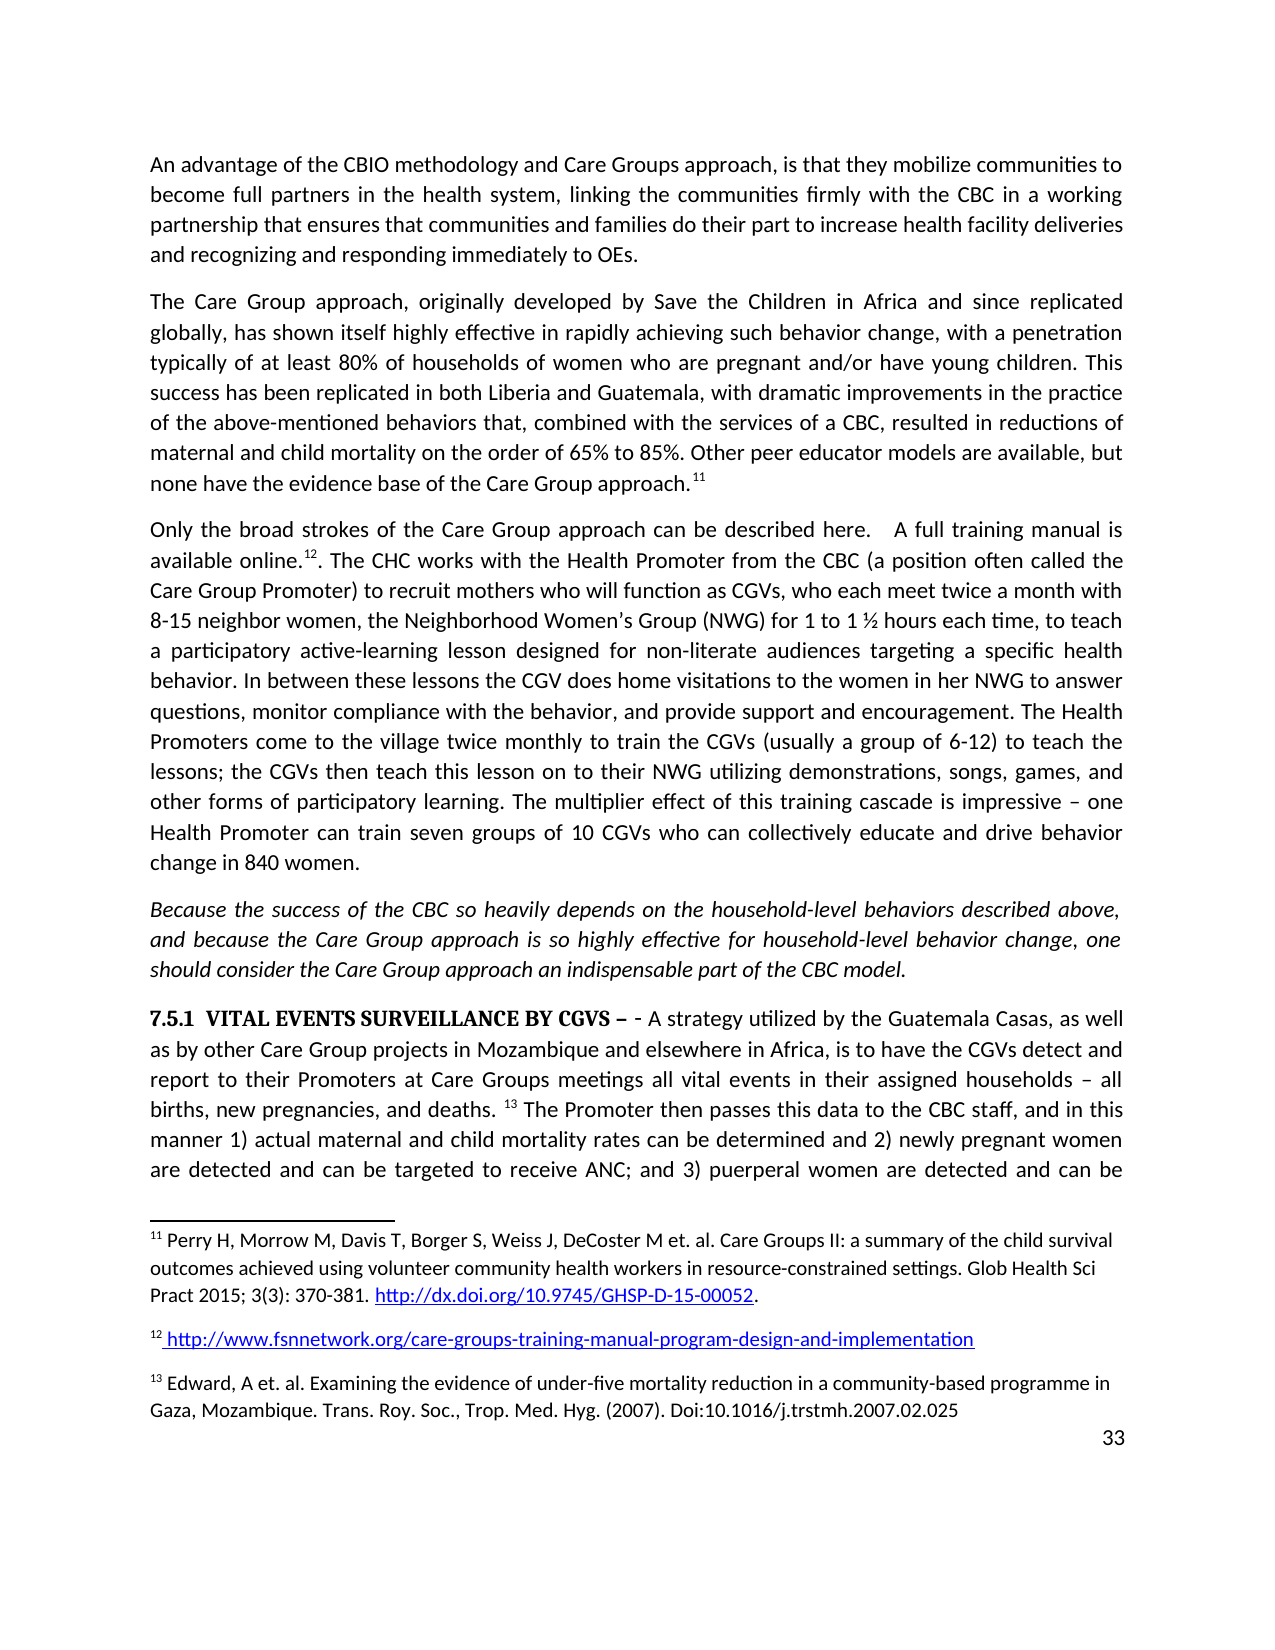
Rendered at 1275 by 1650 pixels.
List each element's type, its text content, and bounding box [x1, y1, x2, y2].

text The Care Group approach, originally developed by Save the Children in Africa and since replicated globally, has shown itself highly effective in rapidly achieving such behavior change, with a penetration typically of at least 80% of households of women who are pregnant and/or have young children. This success has been replicated in both Liberia and Guatemala, with dramatic improvements in the practice of the above-mentioned behaviors that, combined with the services of a CBC, resulted in reductions of maternal and child mortality on the order of 65% to 85%. Other peer educator models are available, but none have the evidence base of the Care Group approach. [150, 287, 1125, 497]
text An advantage of the CBIO methodology and Care Groups approach, is that they mobilize communities to become full partners in the health system, linking the communities firmly with the CBC in a working partnership that ensures that communities and families do their part to increase health facility deliveries and recognizing and responding immediately to OEs. [150, 150, 1125, 269]
text Because the success of the CBC so heavily depends on the household-level behaviors described above, and because the Care Group approach is so highly effective for household-level behavior change, one should consider the Care Group approach an indispensable part of the CBC model. [150, 895, 1125, 983]
text Only the broad strokes of the Care Group approach can be described here. A full training manual is available online.. The CHC works with the Health Promoter from the CBC (a position often called the Care Group Promoter) to recruit mothers who will function as CGVs, who each meet twice a month with 8-15 neighbor women, the Neighborhood Women’s Group (NWG) for 1 to 1 ½ hours each time, to teach a participatory active-learning lesson designed for non-literate audiences targeting a specific health behavior. In between these lessons the CGV does home visitations to the women in her NWG to answer questions, monitor compliance with the behavior, and provide support and encouragement. The Health Promoters come to the village twice monthly to train the CGVs (usually a group of 6-12) to teach the lessons; the CGVs then teach this lesson on to their NWG utilizing demonstrations, songs, games, and other forms of participatory learning. The multiplier effect of this training cascade is impressive – one Health Promoter can train seven groups of 10 CGVs who can collectively educate and drive behavior change in 840 women. [150, 516, 1125, 876]
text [150, 1002, 1125, 1184]
